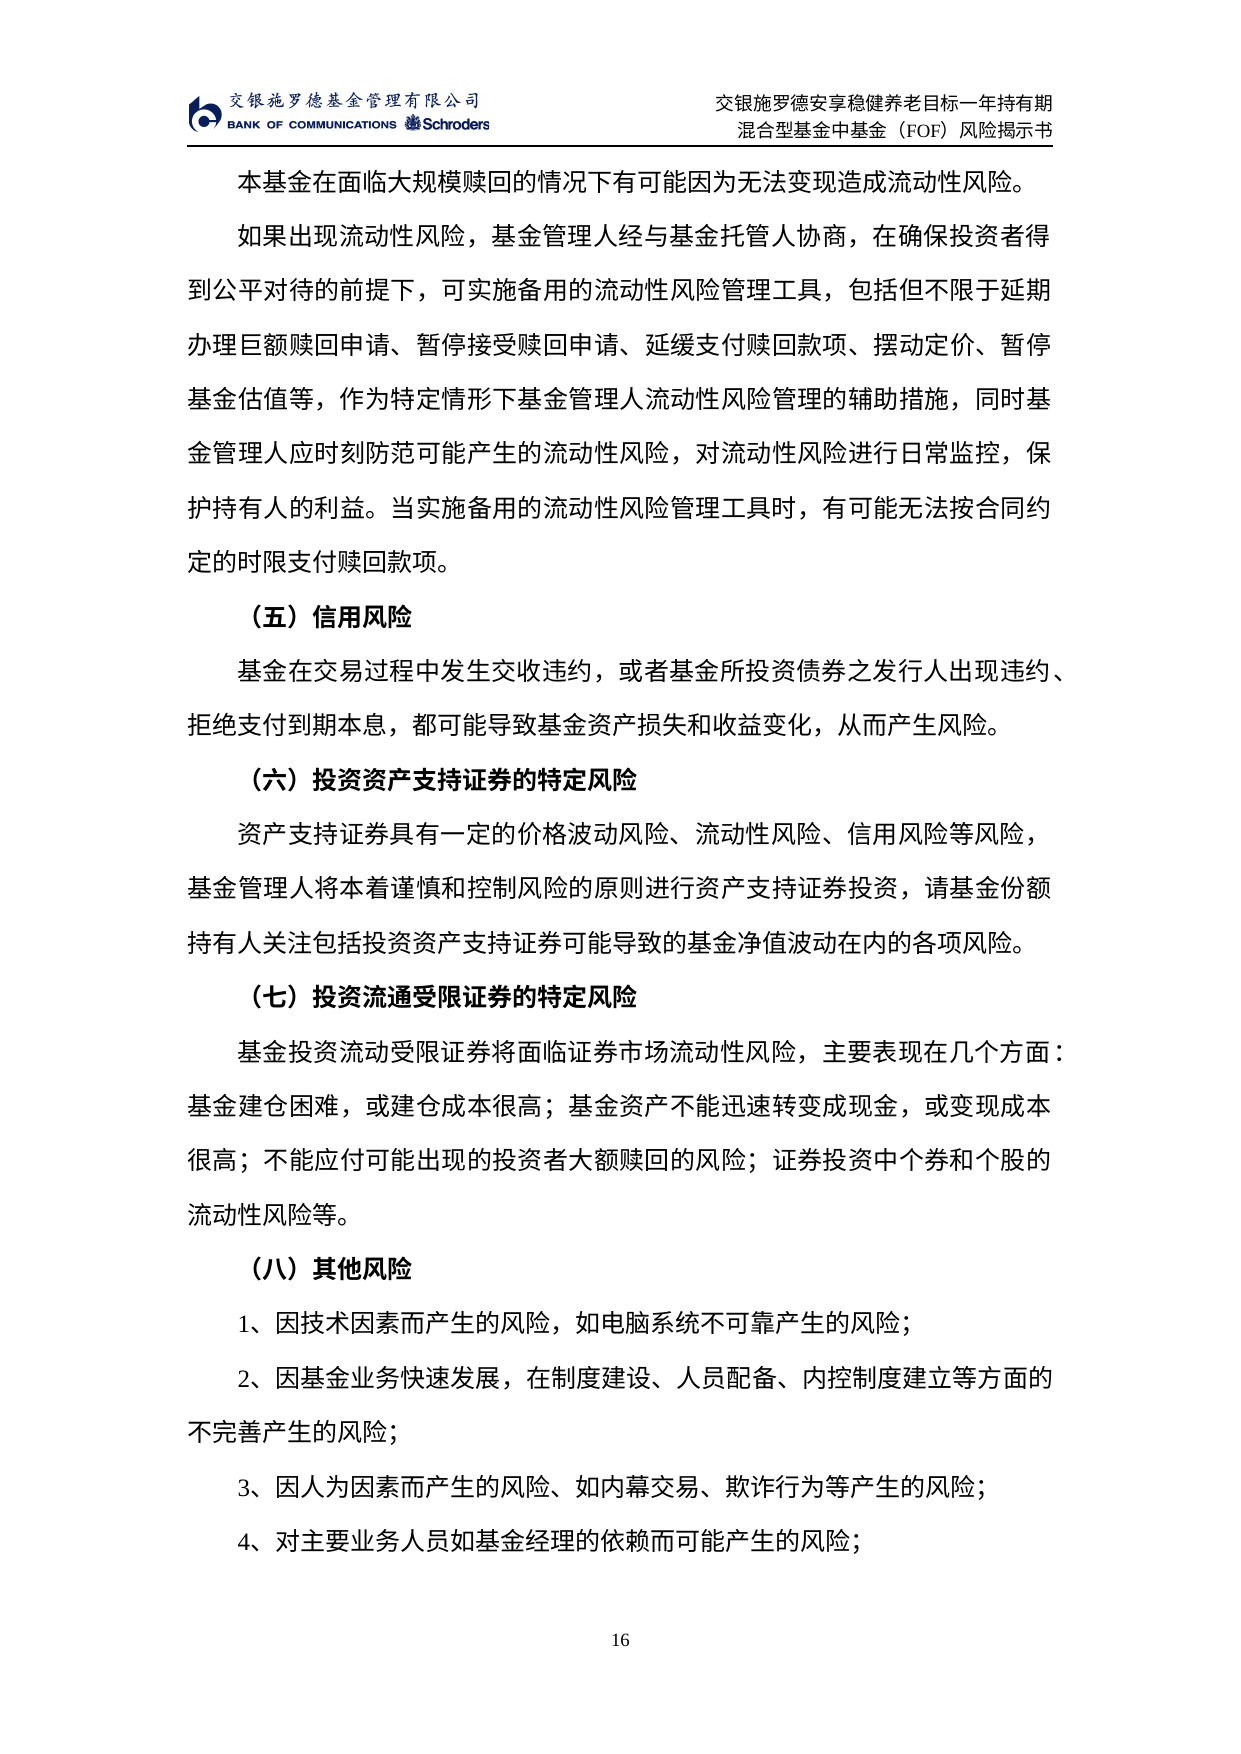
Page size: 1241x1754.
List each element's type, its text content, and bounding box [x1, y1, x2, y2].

text 4、对主要业务人员如基金经理的依赖而可能产生的风险； [187, 1521, 1053, 1558]
text 3、因人为因素而产生的风险、如内幕交易、欺诈行为等产生的风险； [187, 1467, 1053, 1503]
text 本基金在面临大规模赎回的情况下有可能因为无法变现造成流动性风险。 [187, 162, 1053, 198]
text 2、因基金业务快速发展，在制度建设、人员配备、内控制度建立等方面的不完善产生的风险； [187, 1358, 1053, 1449]
text 基金投资流动受限证券将面临证券市场流动性风险，主要表现在几个方面：基金建仓困难，或建仓成本很高；基金资产不能迅速转变成现金，或变现成本很高；不能应付可能出现的投资者大额赎回的风险；证券投资中个券和个股的流动性风险等。 [187, 1032, 1053, 1231]
text （八）其他风险 [187, 1249, 1053, 1286]
picture [189, 92, 489, 132]
text （六）投资资产支持证券的特定风险 [187, 760, 1053, 796]
text （七）投资流通受限证券的特定风险 [187, 978, 1053, 1014]
text 资产支持证券具有一定的价格波动风险、流动性风险、信用风险等风险，基金管理人将本着谨慎和控制风险的原则进行资产支持证券投资，请基金份额持有人关注包括投资资产支持证券可能导致的基金净值波动在内的各项风险。 [187, 814, 1053, 959]
text 如果出现流动性风险，基金管理人经与基金托管人协商，在确保投资者得到公平对待的前提下，可实施备用的流动性风险管理工具，包括但不限于延期办理巨额赎回申请、暂停接受赎回申请、延缓支付赎回款项、摆动定价、暂停基金估值等，作为特定情形下基金管理人流动性风险管理的辅助措施，同时基金管理人应时刻防范可能产生的流动性风险，对流动性风险进行日常监控，保护持有人的利益。当实施备用的流动性风险管理工具时，有可能无法按合同约定的时限支付赎回款项。 [187, 216, 1053, 579]
text （五）信用风险 [187, 597, 1053, 633]
text 1、因技术因素而产生的风险，如电脑系统不可靠产生的风险； [187, 1304, 1053, 1340]
text 基金在交易过程中发生交收违约，或者基金所投资债券之发行人出现违约、拒绝支付到期本息，都可能导致基金资产损失和收益变化，从而产生风险。 [187, 651, 1053, 742]
